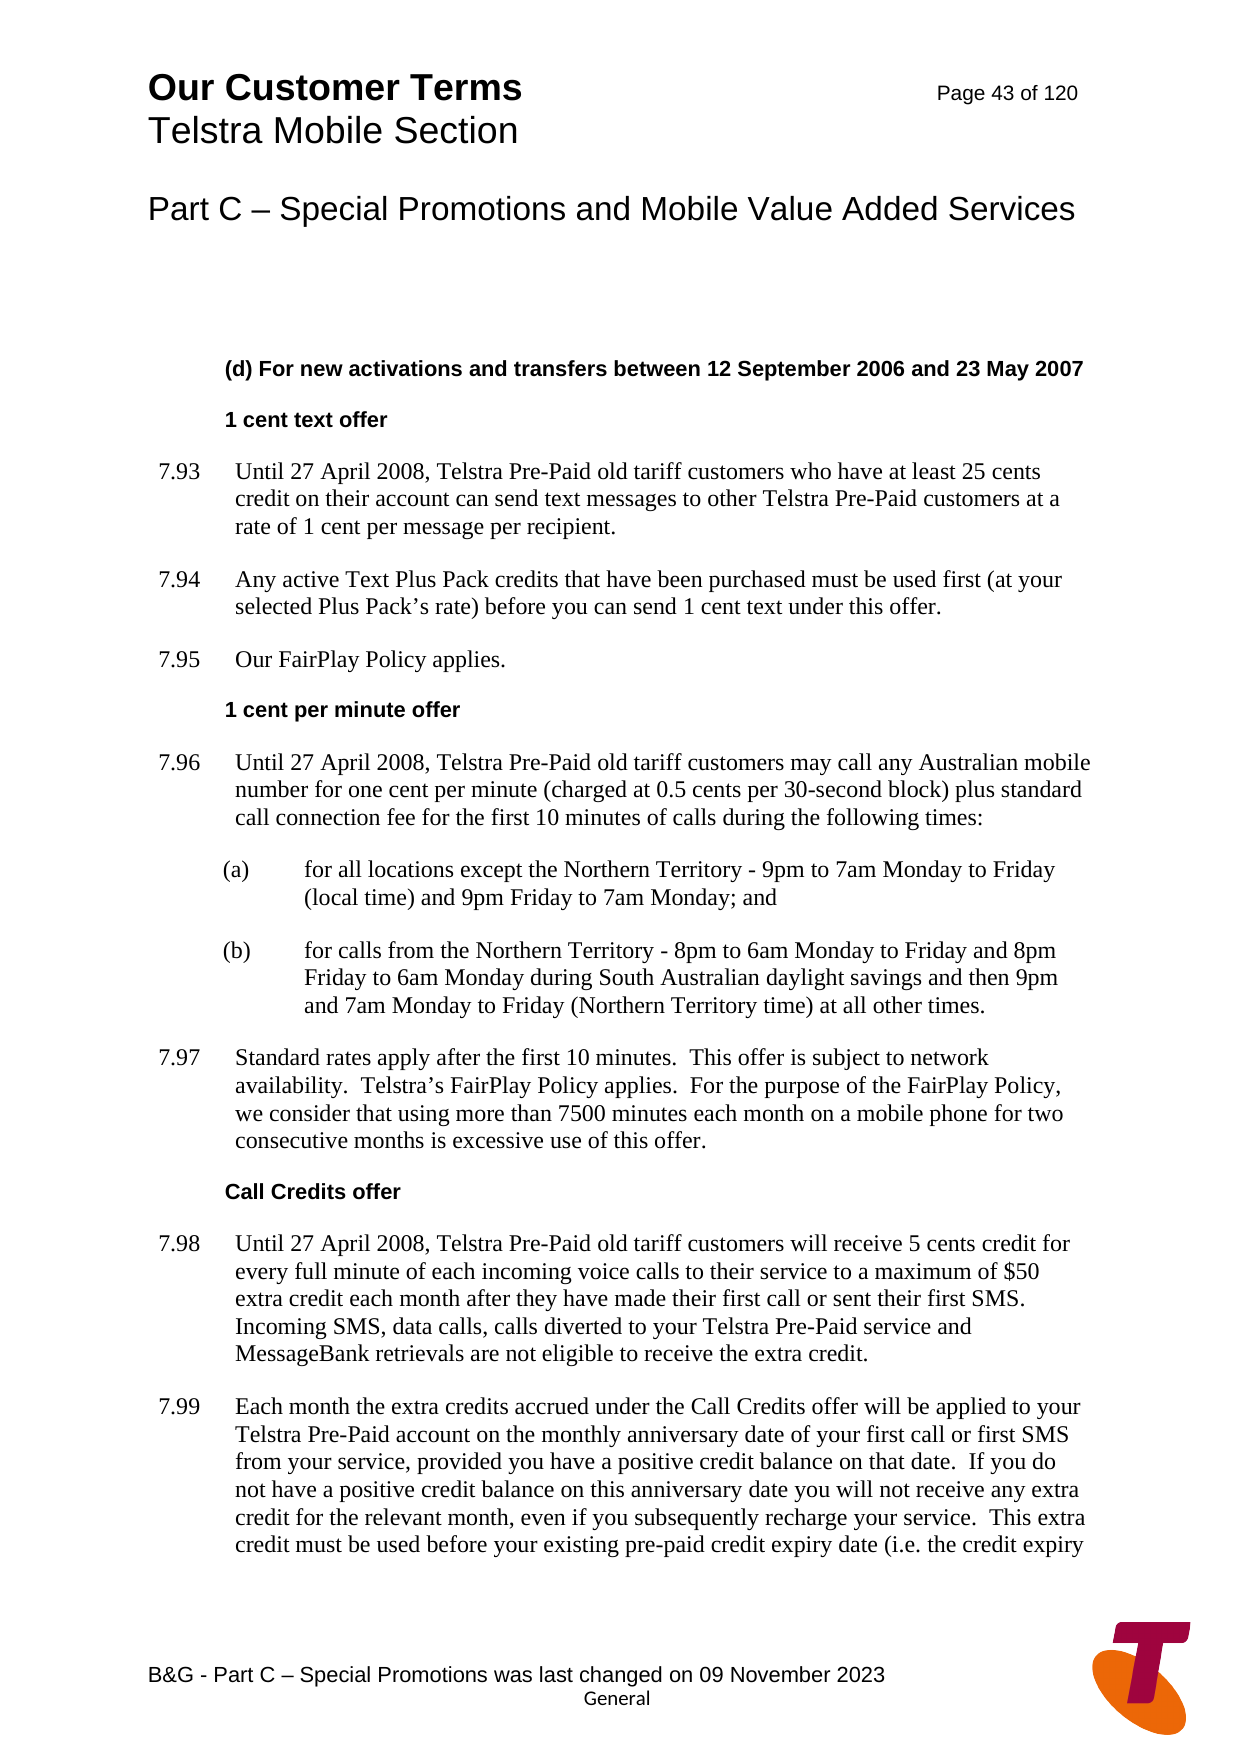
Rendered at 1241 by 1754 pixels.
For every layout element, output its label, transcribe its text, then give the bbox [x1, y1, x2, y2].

subtitle (b) for calls from the Northern Territory - 8pm to 6am Monday to Friday and 8pm Friday to 6am Monday during South Australian daylight savings and then 9pm and 7am Monday to Friday (Northern Territory time) at all other times. [223, 936, 1092, 1018]
subtitle Any active Text Plus Pack credits that have been purchased must be used first (at your selected Plus Pack’s rate) before you can send 1 cent text under this offer. [158, 564, 1092, 620]
picture [1092, 1622, 1191, 1735]
subtitle Our FairPlay Policy applies. [158, 645, 1092, 672]
subtitle Until 27 April 2008, Telstra Pre-Paid old tariff customers who have at least 25 cents credit on their account can send text messages to other Telstra Pre-Paid customers at a rate of 1 cent per message per recipient. [158, 457, 1092, 539]
text 1 cent per minute offer [224, 697, 1092, 723]
subtitle (a) for all locations except the Northern Territory - 9pm to 7am Monday to Friday (local time) and 9pm Friday to 7am Monday; and [223, 855, 1092, 911]
subtitle Until 27 April 2008, Telstra Pre-Paid old tariff customers will receive 5 cents credit for every full minute of each incoming voice calls to their service to a maximum of $50 extra credit each month after they have made their first call or sent their first SMS. Incoming SMS, data calls, calls diverted to your Telstra Pre-Paid service and MessageBank retrievals are not eligible to receive the extra credit. [158, 1229, 1092, 1367]
text (d) For new activations and transfers between 12 September 2006 and 23 May 2007 [224, 356, 1092, 382]
subtitle Until 27 April 2008, Telstra Pre-Paid old tariff customers may call any Australian mobile number for one cent per minute (charged at 0.5 cents per 30-second block) plus standard call connection fee for the first 10 minutes of calls during the following times: [158, 748, 1092, 830]
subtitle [158, 1392, 1092, 1558]
text 1 cent text offer [224, 407, 1092, 432]
subtitle Standard rates apply after the first 10 minutes. This offer is subject to network availability. Telstra’s FairPlay Policy applies. For the purpose of the FairPlay Policy, we consider that using more than 7500 minutes each month on a mobile phone for two consecutive months is excessive use of this offer. [158, 1043, 1092, 1154]
text Call Credits offer [224, 1179, 1092, 1204]
